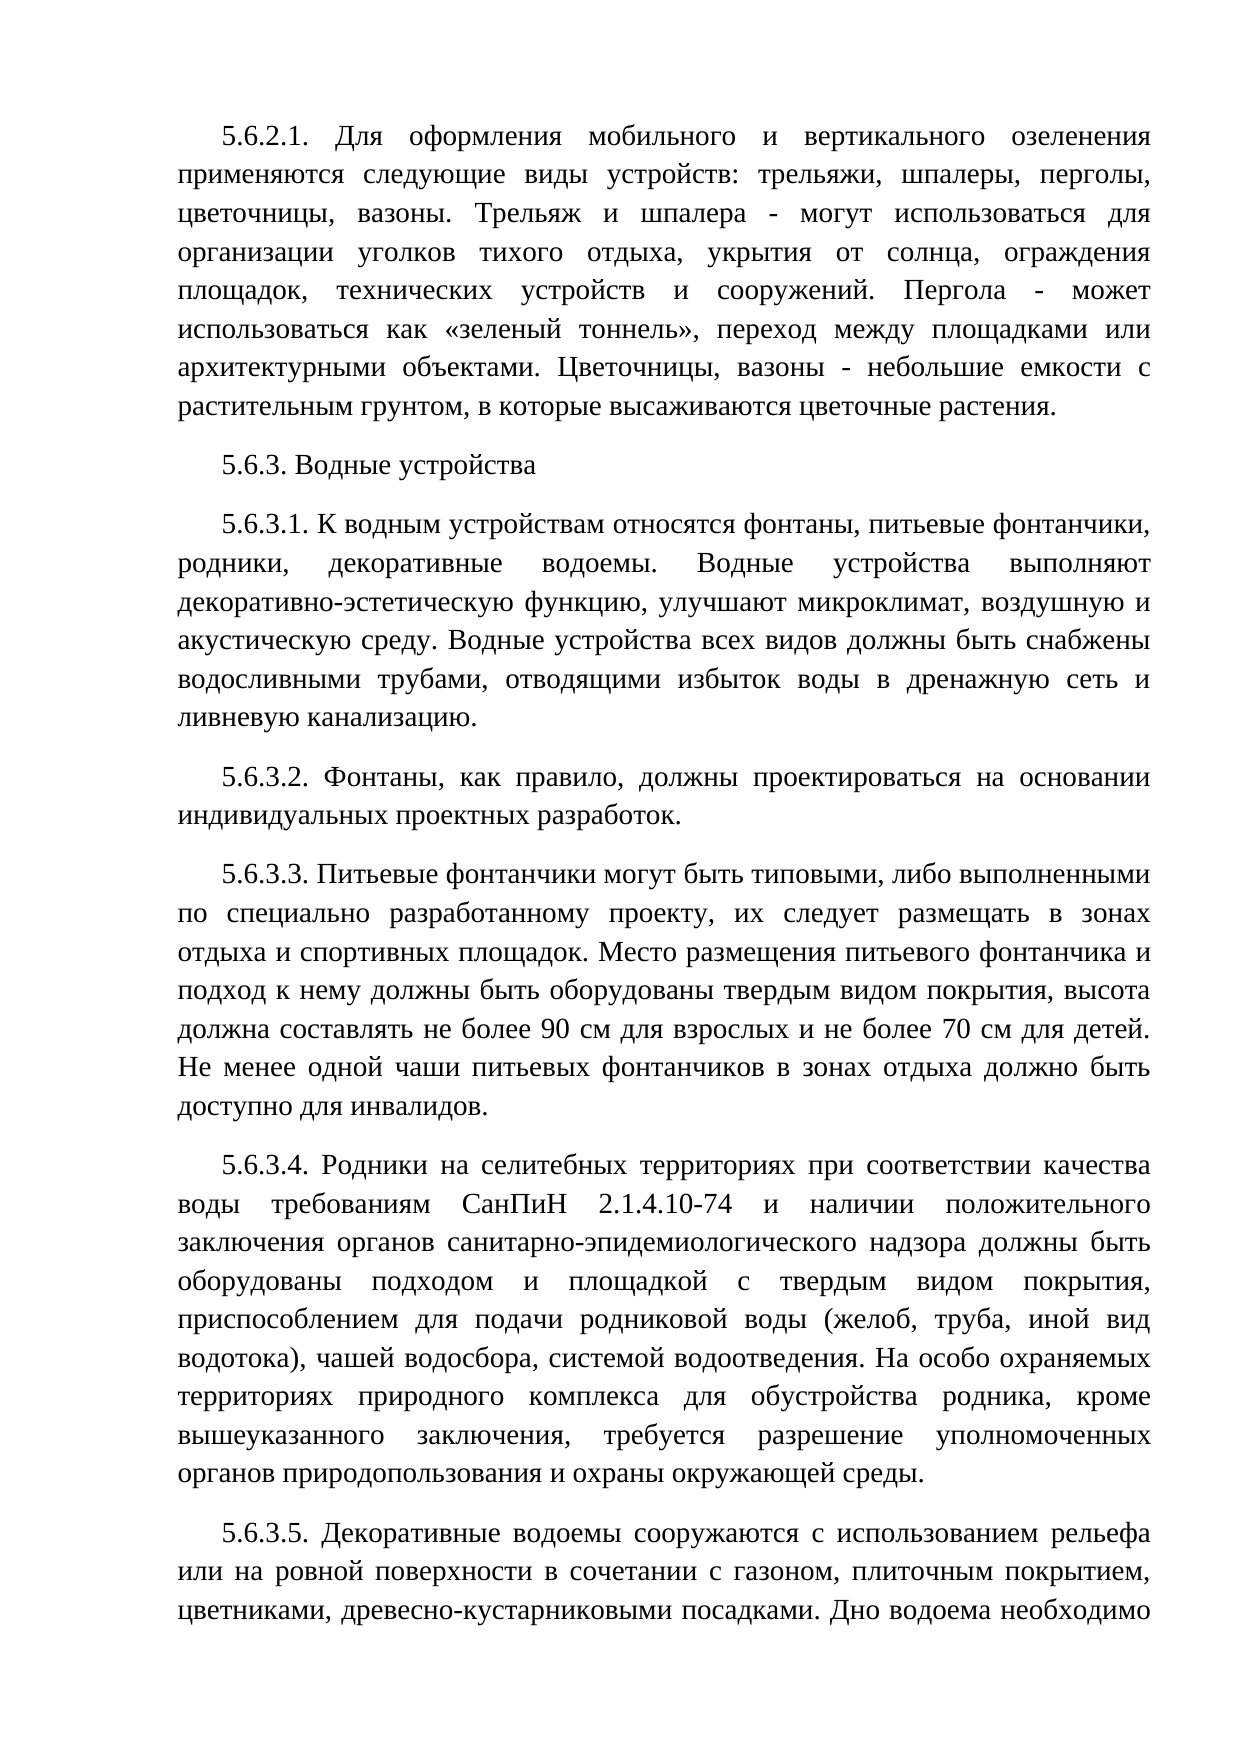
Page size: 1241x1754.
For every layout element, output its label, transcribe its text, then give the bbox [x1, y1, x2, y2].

text 5.6.3.3. Питьевые фонтанчики могут быть типовыми, либо выполненными по специально разработанному проекту, их следует размещать в зонах отдыха и спортивных площадок. Место размещения питьевого фонтанчика и подход к нему должны быть оборудованы твердым видом покрытия, высота должна составлять не более для взрослых и не более для детей. Не менее одной чаши питьевых фонтанчиков в зонах отдыха должно быть доступно для инвалидов. [177, 857, 1152, 1121]
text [177, 1515, 1152, 1626]
text 5.6.2.1. Для оформления мобильного и вертикального озеленения применяются следующие виды устройств: трельяжи, шпалеры, перголы, цветочницы, вазоны. Трельяж и шпалера - могут использоваться для организации уголков тихого отдыха, укрытия от солнца, ограждения площадок, технических устройств и сооружений. Пергола - может использоваться как «зеленый тоннель», переход между площадками или архитектурными объектами. Цветочницы, вазоны - небольшие емкости с растительным грунтом, в которые высаживаются цветочные растения. [177, 118, 1152, 421]
text 5.6.3.2. Фонтаны, как правило, должны проектироваться на основании индивидуальных проектных разработок. [177, 759, 1152, 831]
text 5.6.3. Водные устройства [177, 447, 1152, 481]
text 5.6.3.1. К водным устройствам относятся фонтаны, питьевые фонтанчики, родники, декоративные водоемы. Водные устройства выполняют декоративно-эстетическую функцию, улучшают микроклимат, воздушную и акустическую среду. Водные устройства всех видов должны быть снабжены водосливными трубами, отводящими избыток воды в дренажную сеть и ливневую канализацию. [177, 507, 1152, 733]
text 5.6.3.4. Родники на селитебных территориях при соответствии качества воды требованиям СанПиН 2.1.4.10-74 и наличии положительного заключения органов санитарно-эпидемиологического надзора должны быть оборудованы подходом и площадкой с твердым видом покрытия, приспособлением для подачи родниковой воды (желоб, труба, иной вид водотока), чашей водосбора, системой водоотведения. На особо охраняемых территориях природного комплекса для обустройства родника, кроме вышеуказанного заключения, требуется разрешение уполномоченных органов природопользования и охраны окружающей среды. [177, 1147, 1152, 1489]
